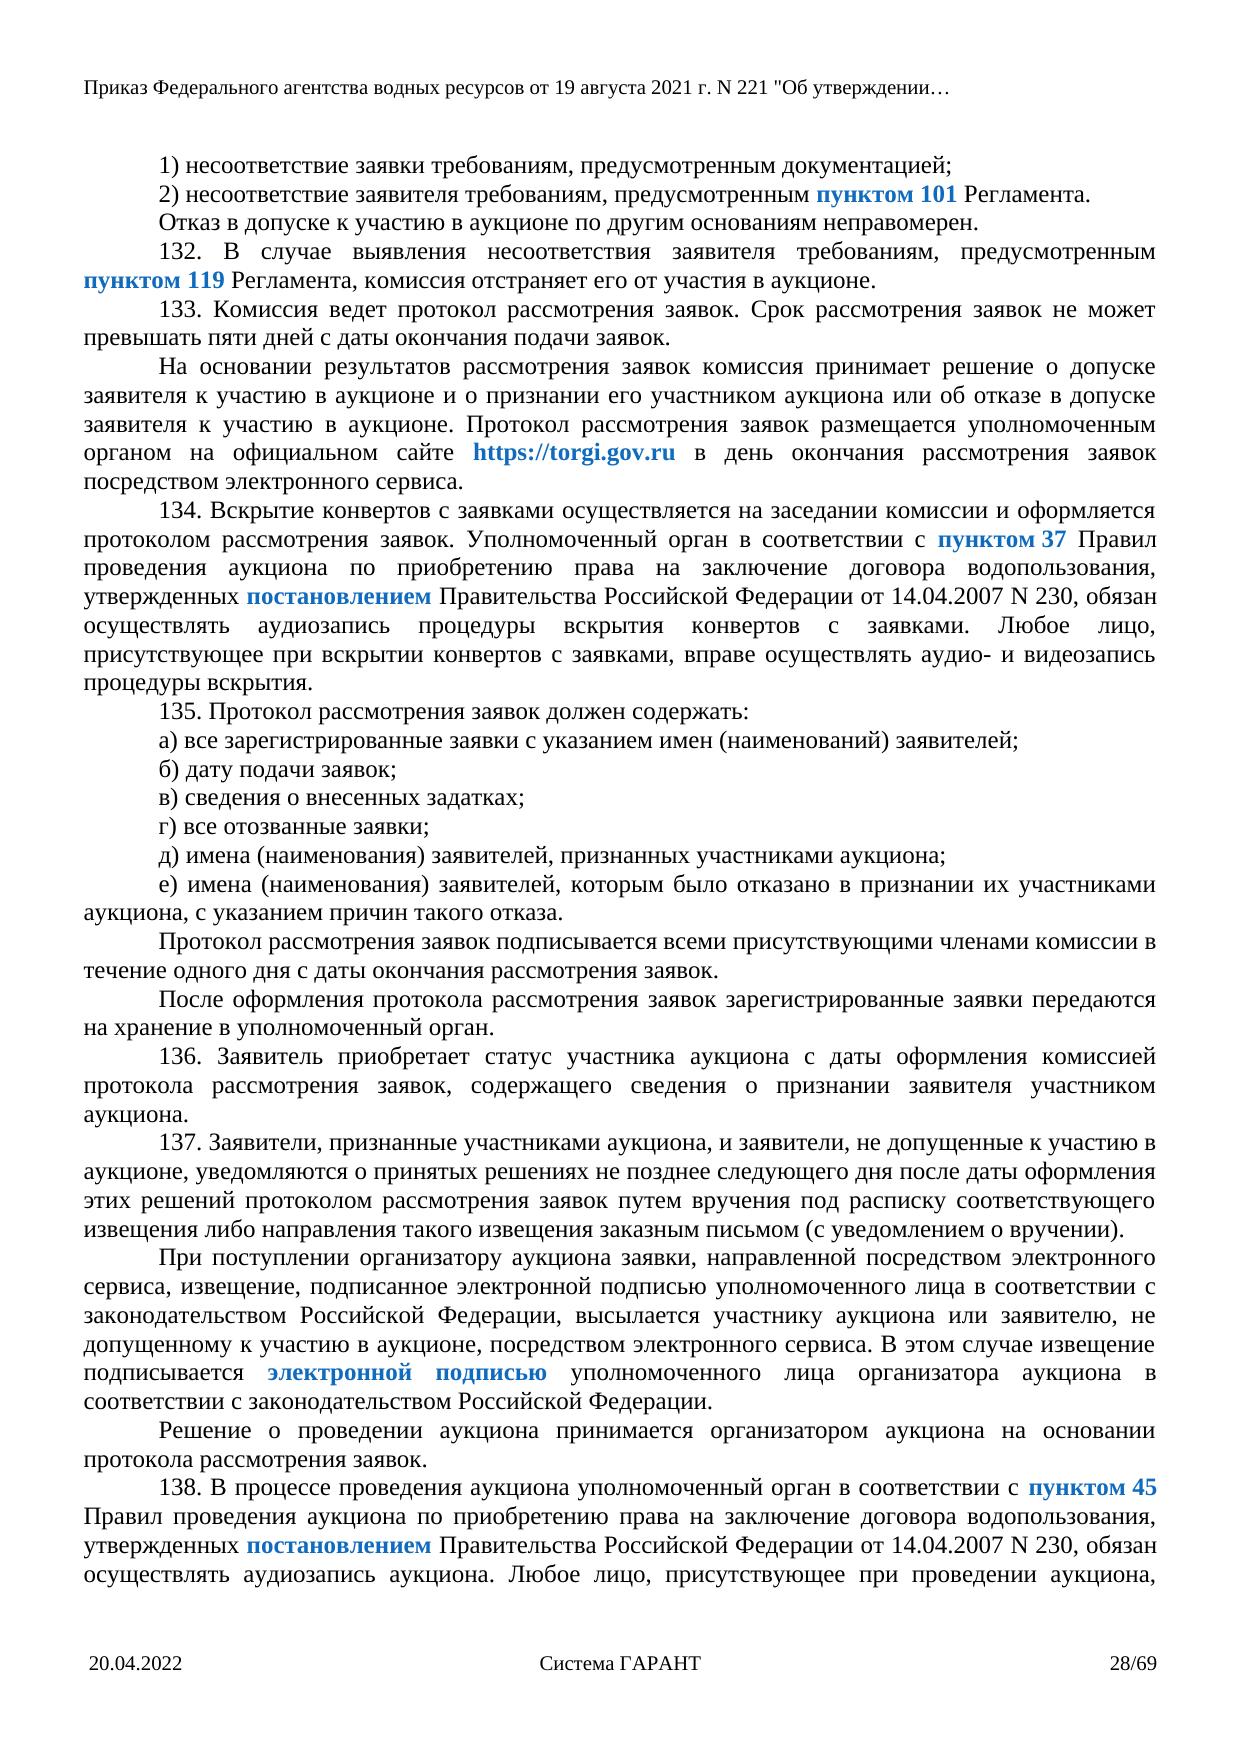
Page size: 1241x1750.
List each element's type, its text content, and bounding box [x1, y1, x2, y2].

text 132. В случае выявления несоответствия заявителя требованиям, предусмотренным пунктом 119 Регламента, комиссия отстраняет его от участия в аукционе. [83, 236, 1157, 294]
text 135. Протокол рассмотрения заявок должен содержать: [83, 696, 1157, 725]
text 1) несоответствие заявки требованиям, предусмотренным документацией; [83, 150, 1157, 179]
text 133. Комиссия ведет протокол рассмотрения заявок. Срок рассмотрения заявок не может превышать пяти дней с даты окончания подачи заявок. [83, 294, 1157, 351]
text в) сведения о внесенных задатках; [83, 782, 1157, 811]
text После оформления протокола рассмотрения заявок зарегистрированные заявки передаются на хранение в уполномоченный орган. [83, 984, 1157, 1041]
text 136. Заявитель приобретает статус участника аукциона с даты оформления комиссией протокола рассмотрения заявок, содержащего сведения о признании заявителя участником аукциона. [83, 1041, 1157, 1127]
text Протокол рассмотрения заявок подписывается всеми присутствующими членами комиссии в течение одного дня с даты окончания рассмотрения заявок. [83, 926, 1157, 984]
text г) все отозванные заявки; [83, 811, 1157, 840]
text Решение о проведении аукциона принимается организатором аукциона на основании протокола рассмотрения заявок. [83, 1415, 1157, 1472]
text е) имена (наименования) заявителей, которым было отказано в признании их участниками аукциона, с указанием причин такого отказа. [83, 869, 1157, 926]
text 2) несоответствие заявителя требованиям, предусмотренным пунктом 101 Регламента. [83, 179, 1157, 207]
text При поступлении организатору аукциона заявки, направленной посредством электронного сервиса, извещение, подписанное электронной подписью уполномоченного лица в соответствии с законодательством Российской Федерации, высылается участнику аукциона или заявителю, не допущенному к участию в аукционе, посредством электронного сервиса. В этом случае извещение подписывается электронной подписью уполномоченного лица организатора аукциона в соответствии с законодательством Российской Федерации. [83, 1242, 1157, 1415]
text а) все зарегистрированные заявки с указанием имен (наименований) заявителей; [83, 725, 1157, 754]
text На основании результатов рассмотрения заявок комиссия принимает решение о допуске заявителя к участию в аукционе и о признании его участником аукциона или об отказе в допуске заявителя к участию в аукционе. Протокол рассмотрения заявок размещается уполномоченным органом на официальном сайте https://torgi.gov.ru в день окончания рассмотрения заявок посредством электронного сервиса. [83, 351, 1157, 495]
text Отказ в допуске к участию в аукционе по другим основаниям неправомерен. [83, 207, 1157, 236]
text д) имена (наименования) заявителей, признанных участниками аукциона; [83, 840, 1157, 869]
text б) дату подачи заявок; [83, 754, 1157, 782]
text 137. Заявители, признанные участниками аукциона, и заявители, не допущенные к участию в аукционе, уведомляются о принятых решениях не позднее следующего дня после даты оформления этих решений протоколом рассмотрения заявок путем вручения под расписку соответствующего извещения либо направления такого извещения заказным письмом (с уведомлением о вручении). [83, 1127, 1157, 1242]
text 134. Вскрытие конвертов с заявками осуществляется на заседании комиссии и оформляется протоколом рассмотрения заявок. Уполномоченный орган в соответствии с пунктом 37 Правил проведения аукциона по приобретению права на заключение договора водопользования, утвержденных постановлением Правительства Российской Федерации от 14.04.2007 N 230, обязан осуществлять аудиозапись процедуры вскрытия конвертов с заявками. Любое лицо, присутствующее при вскрытии конвертов с заявками, вправе осуществлять аудио- и видеозапись процедуры вскрытия. [83, 495, 1157, 696]
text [83, 1472, 1157, 1587]
